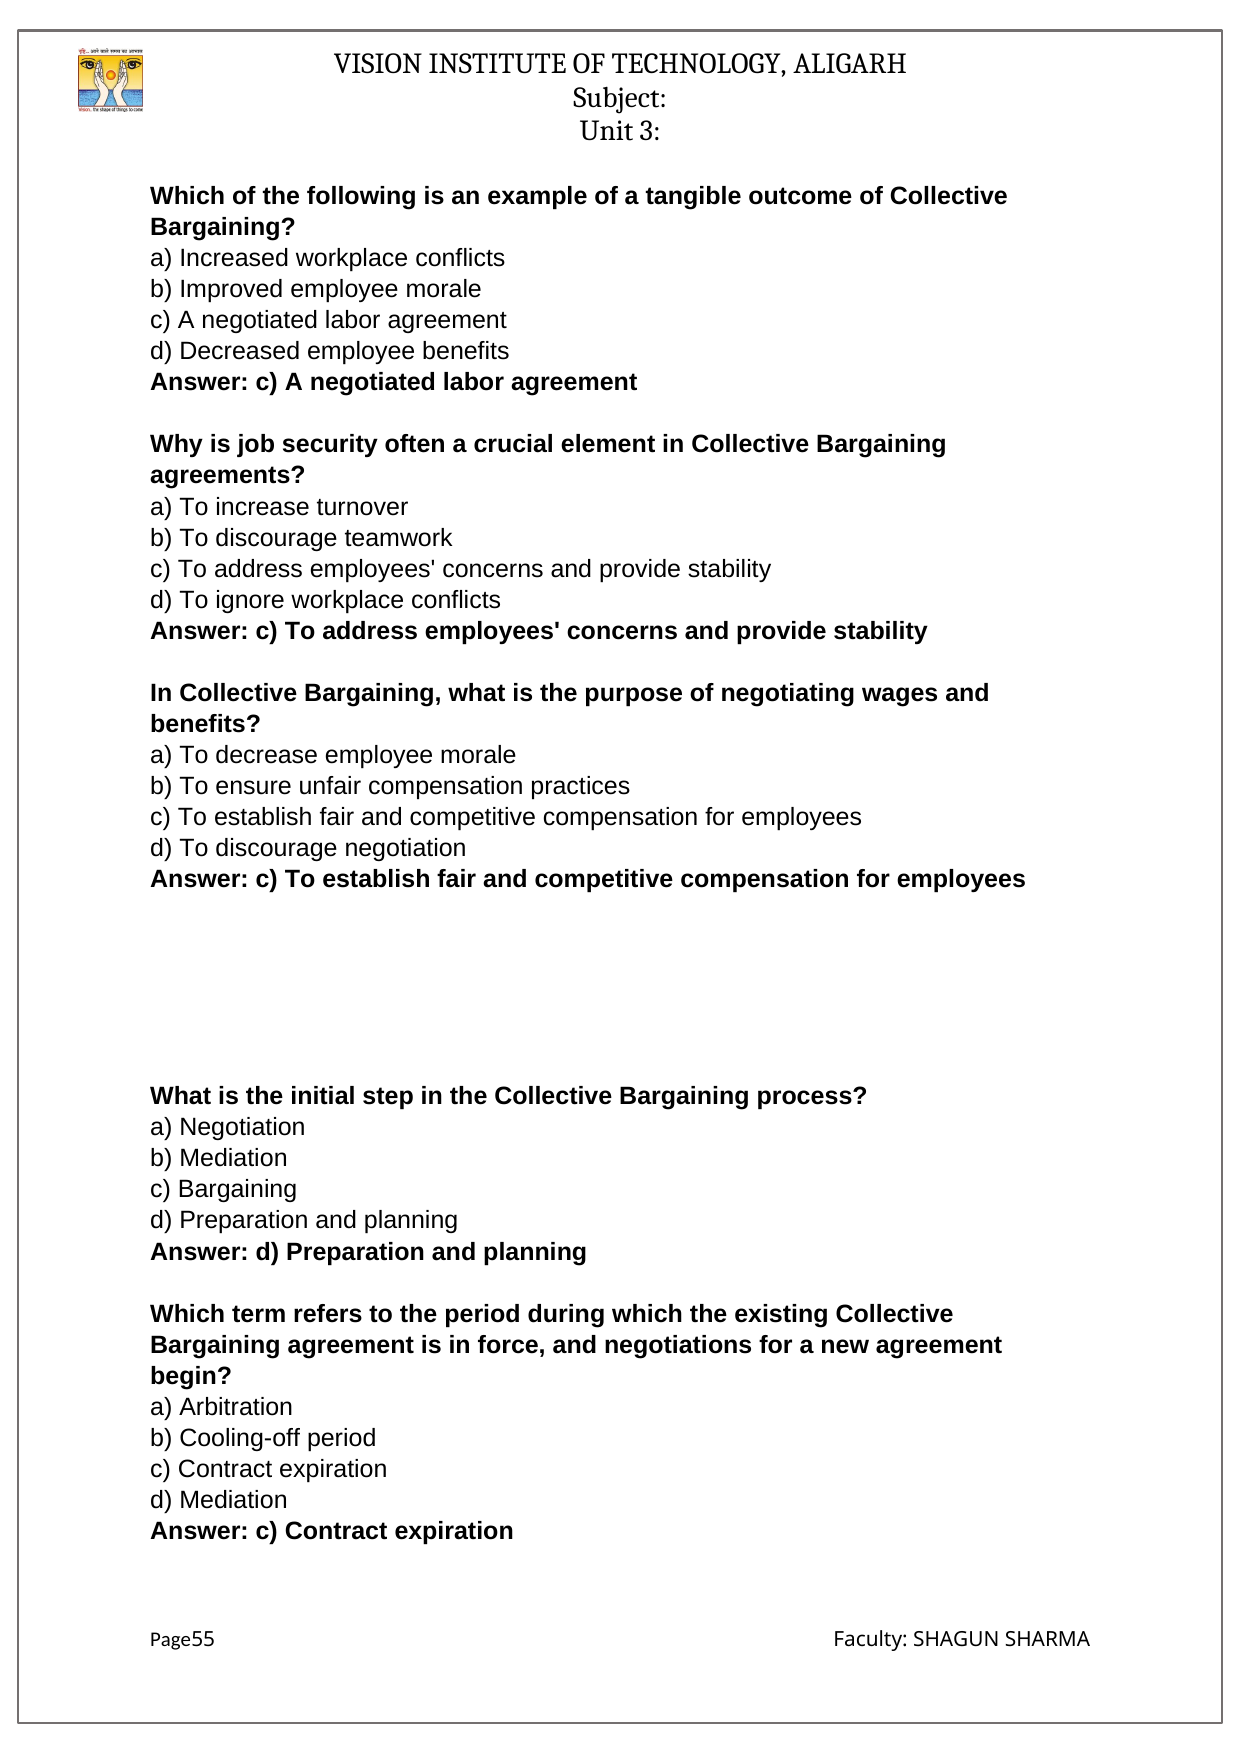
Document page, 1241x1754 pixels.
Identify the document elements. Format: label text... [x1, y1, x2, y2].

text d) To discourage negotiation [150, 833, 1090, 862]
text b) Cooling-off period [150, 1423, 1090, 1451]
picture [78, 48, 143, 112]
text b) To ensure unfair compensation practices [150, 771, 1090, 799]
text d) Preparation and planning [150, 1205, 1090, 1234]
text c) Bargaining [150, 1174, 1090, 1203]
text Answer: c) To address employees' concerns and provide stability [150, 616, 1090, 644]
text Which of the following is an example of a tangible outcome of Collective Bargaining? [150, 181, 1090, 241]
text a) To increase turnover [150, 491, 1090, 520]
text d) To ignore workplace conflicts [150, 584, 1090, 613]
text Which term refers to the period during which the existing Collective Bargaining agreement is in force, and negotiations for a new agreement begin? [150, 1298, 1090, 1389]
text Answer: c) A negotiated labor agreement [150, 367, 1090, 396]
text a) Arbitration [150, 1392, 1090, 1420]
text Answer: c) To establish fair and competitive compensation for employees [150, 864, 1090, 893]
text b) To discourage teamwork [150, 522, 1090, 551]
text a) Increased workplace conflicts [150, 243, 1090, 272]
text a) To decrease employee morale [150, 740, 1090, 768]
text c) To establish fair and competitive compensation for employees [150, 802, 1090, 831]
text b) Mediation [150, 1143, 1090, 1172]
text Answer: c) Contract expiration [150, 1516, 1090, 1544]
text c) To address employees' concerns and provide stability [150, 553, 1090, 582]
text d) Mediation [150, 1485, 1090, 1513]
text b) Improved employee morale [150, 274, 1090, 303]
text c) A negotiated labor agreement [150, 305, 1090, 334]
text Why is job security often a crucial element in Collective Bargaining agreements? [150, 429, 1090, 489]
text c) Contract expiration [150, 1454, 1090, 1482]
text In Collective Bargaining, what is the purpose of negotiating wages and benefits? [150, 678, 1090, 737]
text a) Negotiation [150, 1112, 1090, 1141]
text What is the initial step in the Collective Bargaining process? [150, 1081, 1090, 1110]
text d) Decreased employee benefits [150, 336, 1090, 365]
text Answer: d) Preparation and planning [150, 1236, 1090, 1265]
